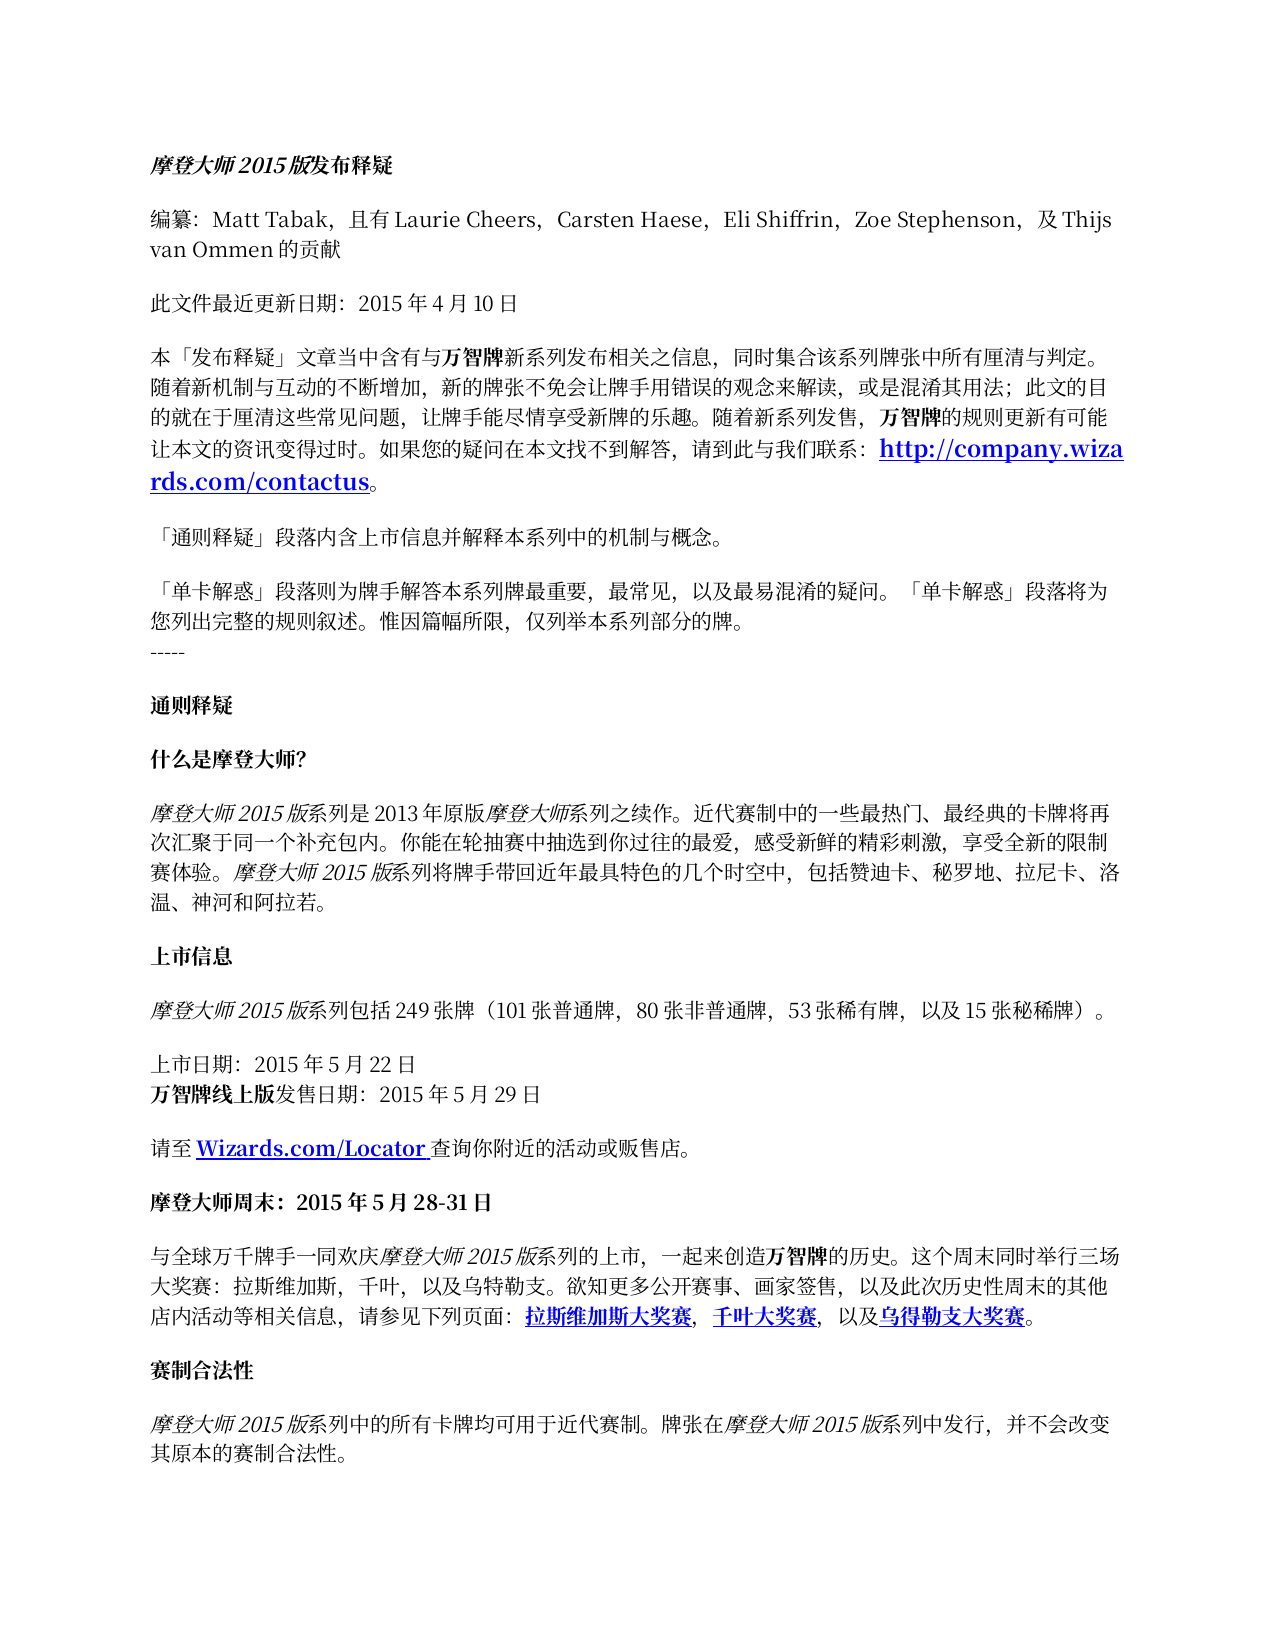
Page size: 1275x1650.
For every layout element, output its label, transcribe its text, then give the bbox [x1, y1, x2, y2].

text 「单卡解惑」段落则为牌手解答本系列牌最重要，最常见，以及最易混淆的疑问。「单卡解惑」段落将为您列出完整的规则叙述。惟因篇幅所限，仅列举本系列部分的牌。 [150, 575, 1125, 635]
text 摩登大师2015版系列是2013年原版摩登大师系列之续作。近代赛制中的一些最热门、最经典的卡牌将再次汇聚于同一个补充包内。你能在轮抽赛中抽选到你过往的最爱，感受新鲜的精彩刺激，享受全新的限制赛体验。摩登大师2015版系列将牌手带回近年最具特色的几个时空中，包括赞迪卡、秘罗地、拉尼卡、洛温、神河和阿拉若。 [150, 797, 1125, 917]
text 赛制合法性 [150, 1354, 1125, 1384]
text 通则释疑 [150, 689, 1125, 719]
text 编纂：Matt Tabak，且有Laurie Cheers，Carsten Haese，Eli Shiffrin，Zoe Stephenson，及Thijs van Ommen的贡献 [150, 204, 1125, 264]
text 万智牌线上版发售日期：2015年5月29日 [150, 1078, 1125, 1108]
text 上市日期：2015年5月22日 [150, 1048, 1125, 1078]
text 摩登大师2015版系列中的所有卡牌均可用于近代赛制。牌张在摩登大师2015版系列中发行，并不会改变其原本的赛制合法性。 [150, 1408, 1125, 1468]
text 摩登大师2015版发布释疑 [150, 150, 1125, 180]
text 与全球万千牌手一同欢庆摩登大师2015版系列的上市，一起来创造万智牌的历史。这个周末同时举行三场大奖赛：拉斯维加斯，千叶，以及乌特勒支。欲知更多公开赛事、画家签售，以及此次历史性周末的其他店内活动等相关信息，请参见下列页面：拉斯维加斯大奖赛，千叶大奖赛，以及乌得勒支大奖赛。 [150, 1240, 1125, 1330]
text 摩登大师2015版系列包括249张牌（101张普通牌，80张非普通牌，53张稀有牌，以及15张秘稀牌）。 [150, 994, 1125, 1024]
text ----- [150, 635, 1125, 665]
text 本「发布释疑」文章当中含有与万智牌新系列发布相关之信息，同时集合该系列牌张中所有厘清与判定。随着新机制与互动的不断增加，新的牌张不免会让牌手用错误的观念来解读，或是混淆其用法；此文的目的就在于厘清这些常见问题，让牌手能尽情享受新牌的乐趣。随着新系列发售，万智牌的规则更新有可能让本文的资讯变得过时。如果您的疑问在本文找不到解答，请到此与我们联系：http://company.wizards.com/contactus。 [150, 342, 1125, 497]
text 请至Wizards.com/Locator查询你附近的活动或贩售店。 [150, 1132, 1125, 1162]
text 此文件最近更新日期：2015年4月10日 [150, 288, 1125, 318]
text 上市信息 [150, 941, 1125, 971]
text 「通则释疑」段落内含上市信息并解释本系列中的机制与概念。 [150, 521, 1125, 551]
text 什么是摩登大师？ [150, 743, 1125, 773]
text 摩登大师周末：2015年5月28-31日 [150, 1186, 1125, 1216]
